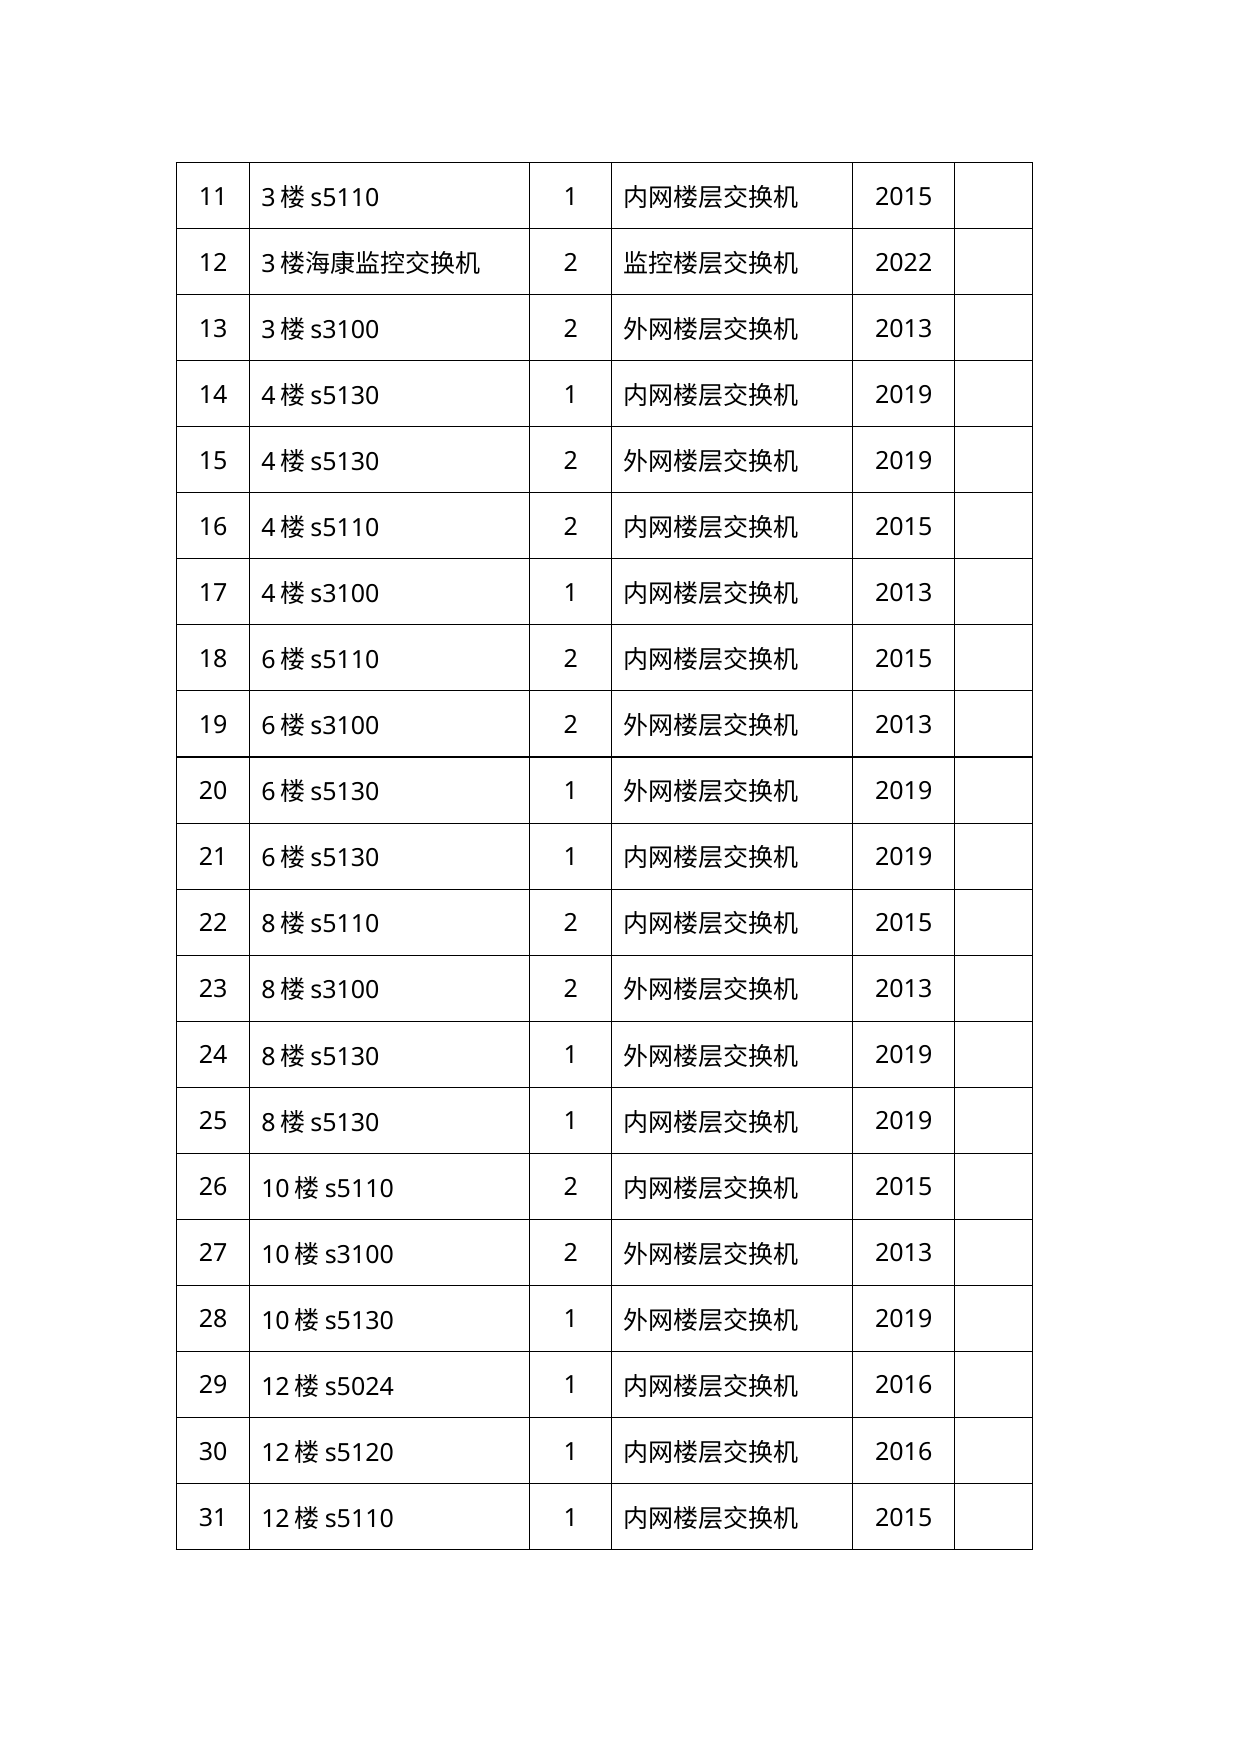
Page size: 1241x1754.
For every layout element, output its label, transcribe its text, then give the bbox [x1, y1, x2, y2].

table_cell [955, 1154, 1032, 1219]
table_cell 内网楼层交换机 [612, 625, 852, 690]
table_cell 外网楼层交换机 [612, 1286, 852, 1351]
table_cell 8楼s5130 [250, 1088, 529, 1153]
table_cell 内网楼层交换机 [612, 890, 852, 954]
table_cell [955, 1418, 1032, 1483]
table_cell 内网楼层交换机 [612, 1484, 852, 1549]
table_cell 1 [530, 758, 611, 822]
table_cell 2015 [853, 493, 954, 558]
table_cell 内网楼层交换机 [612, 163, 852, 228]
table_cell 外网楼层交换机 [612, 295, 852, 360]
table_cell 内网楼层交换机 [612, 1352, 852, 1417]
table_cell 2 [530, 691, 611, 756]
table_cell [955, 1088, 1032, 1153]
table_cell 2 [530, 625, 611, 690]
table_cell 6楼s5130 [250, 824, 529, 888]
table_cell 2 [530, 956, 611, 1021]
table_cell [955, 427, 1032, 492]
table_cell 外网楼层交换机 [612, 427, 852, 492]
table_cell 11 [177, 163, 249, 228]
table_cell 2 [530, 1154, 611, 1219]
table_cell 监控楼层交换机 [612, 229, 852, 294]
table_cell 3楼s3100 [250, 295, 529, 360]
table_cell [955, 559, 1032, 624]
table_cell 12楼s5024 [250, 1352, 529, 1417]
table_cell [955, 1220, 1032, 1285]
table_cell [955, 691, 1032, 756]
table_cell 2 [530, 890, 611, 954]
table_cell [955, 295, 1032, 360]
table_cell 28 [177, 1286, 249, 1351]
table_cell 2013 [853, 956, 954, 1021]
table_cell 2013 [853, 295, 954, 360]
table_cell 1 [530, 361, 611, 426]
table_cell 4楼s5130 [250, 427, 529, 492]
table_cell 6楼s3100 [250, 691, 529, 756]
table_cell 2019 [853, 824, 954, 888]
table_cell 10楼s3100 [250, 1220, 529, 1285]
table_cell 12楼s5120 [250, 1418, 529, 1483]
table_cell 3楼海康监控交换机 [250, 229, 529, 294]
table_cell 2 [530, 1220, 611, 1285]
table_cell 内网楼层交换机 [612, 1418, 852, 1483]
table_cell 1 [530, 163, 611, 228]
table_cell 1 [530, 1286, 611, 1351]
table_cell 1 [530, 1484, 611, 1549]
table_cell 2016 [853, 1352, 954, 1417]
table_cell 10楼s5130 [250, 1286, 529, 1351]
table_cell 31 [177, 1484, 249, 1549]
table_cell [955, 824, 1032, 888]
table_cell 13 [177, 295, 249, 360]
table_cell 8楼s5130 [250, 1022, 529, 1087]
table_cell 2016 [853, 1418, 954, 1483]
table_cell 2019 [853, 361, 954, 426]
table_cell 2019 [853, 1022, 954, 1087]
table_cell 外网楼层交换机 [612, 956, 852, 1021]
table_cell 8楼s5110 [250, 890, 529, 954]
table_cell 2013 [853, 1220, 954, 1285]
table_cell 21 [177, 824, 249, 888]
table_cell [955, 890, 1032, 954]
table_cell 2015 [853, 1484, 954, 1549]
table_cell 1 [530, 1022, 611, 1087]
table_cell 14 [177, 361, 249, 426]
table_cell 外网楼层交换机 [612, 691, 852, 756]
table_cell 外网楼层交换机 [612, 1022, 852, 1087]
table_cell 2 [530, 295, 611, 360]
table_cell 1 [530, 824, 611, 888]
table_cell 3楼s5110 [250, 163, 529, 228]
table_cell 1 [530, 1088, 611, 1153]
table_cell 内网楼层交换机 [612, 361, 852, 426]
table_cell 内网楼层交换机 [612, 1088, 852, 1153]
table_cell 内网楼层交换机 [612, 1154, 852, 1219]
table_cell 2015 [853, 163, 954, 228]
table_cell [955, 1286, 1032, 1351]
table_cell 18 [177, 625, 249, 690]
table_cell [955, 493, 1032, 558]
table_cell 22 [177, 890, 249, 954]
table_cell 15 [177, 427, 249, 492]
table_cell 1 [530, 1418, 611, 1483]
table_cell 4楼s5110 [250, 493, 529, 558]
table_cell 29 [177, 1352, 249, 1417]
table_cell 6楼s5110 [250, 625, 529, 690]
table_cell [955, 1022, 1032, 1087]
table_cell 25 [177, 1088, 249, 1153]
table_cell 27 [177, 1220, 249, 1285]
table_cell 4楼s3100 [250, 559, 529, 624]
table_cell 19 [177, 691, 249, 756]
table_cell [955, 758, 1032, 822]
table_cell [955, 1484, 1032, 1549]
table_cell [955, 361, 1032, 426]
table_cell 30 [177, 1418, 249, 1483]
table_cell [955, 1352, 1032, 1417]
table_cell 6楼s5130 [250, 758, 529, 822]
table_cell 外网楼层交换机 [612, 758, 852, 822]
table_cell 16 [177, 493, 249, 558]
table_cell [955, 625, 1032, 690]
table_cell 2013 [853, 691, 954, 756]
table_cell [955, 163, 1032, 228]
table_cell 17 [177, 559, 249, 624]
table_cell 26 [177, 1154, 249, 1219]
table_cell 2015 [853, 625, 954, 690]
table_cell 2019 [853, 427, 954, 492]
table_cell 内网楼层交换机 [612, 493, 852, 558]
table_cell 12楼s5110 [250, 1484, 529, 1549]
table_cell 2 [530, 493, 611, 558]
table_cell 内网楼层交换机 [612, 559, 852, 624]
table_cell 23 [177, 956, 249, 1021]
table_cell 内网楼层交换机 [612, 824, 852, 888]
table_cell 2013 [853, 559, 954, 624]
table_cell 2015 [853, 1154, 954, 1219]
table_cell 2019 [853, 758, 954, 822]
table_cell 2015 [853, 890, 954, 954]
table_cell 2019 [853, 1088, 954, 1153]
table_cell [955, 956, 1032, 1021]
table_cell [955, 229, 1032, 294]
table_cell 4楼s5130 [250, 361, 529, 426]
table_cell 24 [177, 1022, 249, 1087]
table_cell 1 [530, 1352, 611, 1417]
table_cell 外网楼层交换机 [612, 1220, 852, 1285]
table_cell 2022 [853, 229, 954, 294]
table_cell 1 [530, 559, 611, 624]
table_cell 2019 [853, 1286, 954, 1351]
table_cell 12 [177, 229, 249, 294]
table_cell 2 [530, 229, 611, 294]
table_cell 2 [530, 427, 611, 492]
table_cell 10楼s5110 [250, 1154, 529, 1219]
table_cell 20 [177, 758, 249, 822]
table_cell 8楼s3100 [250, 956, 529, 1021]
